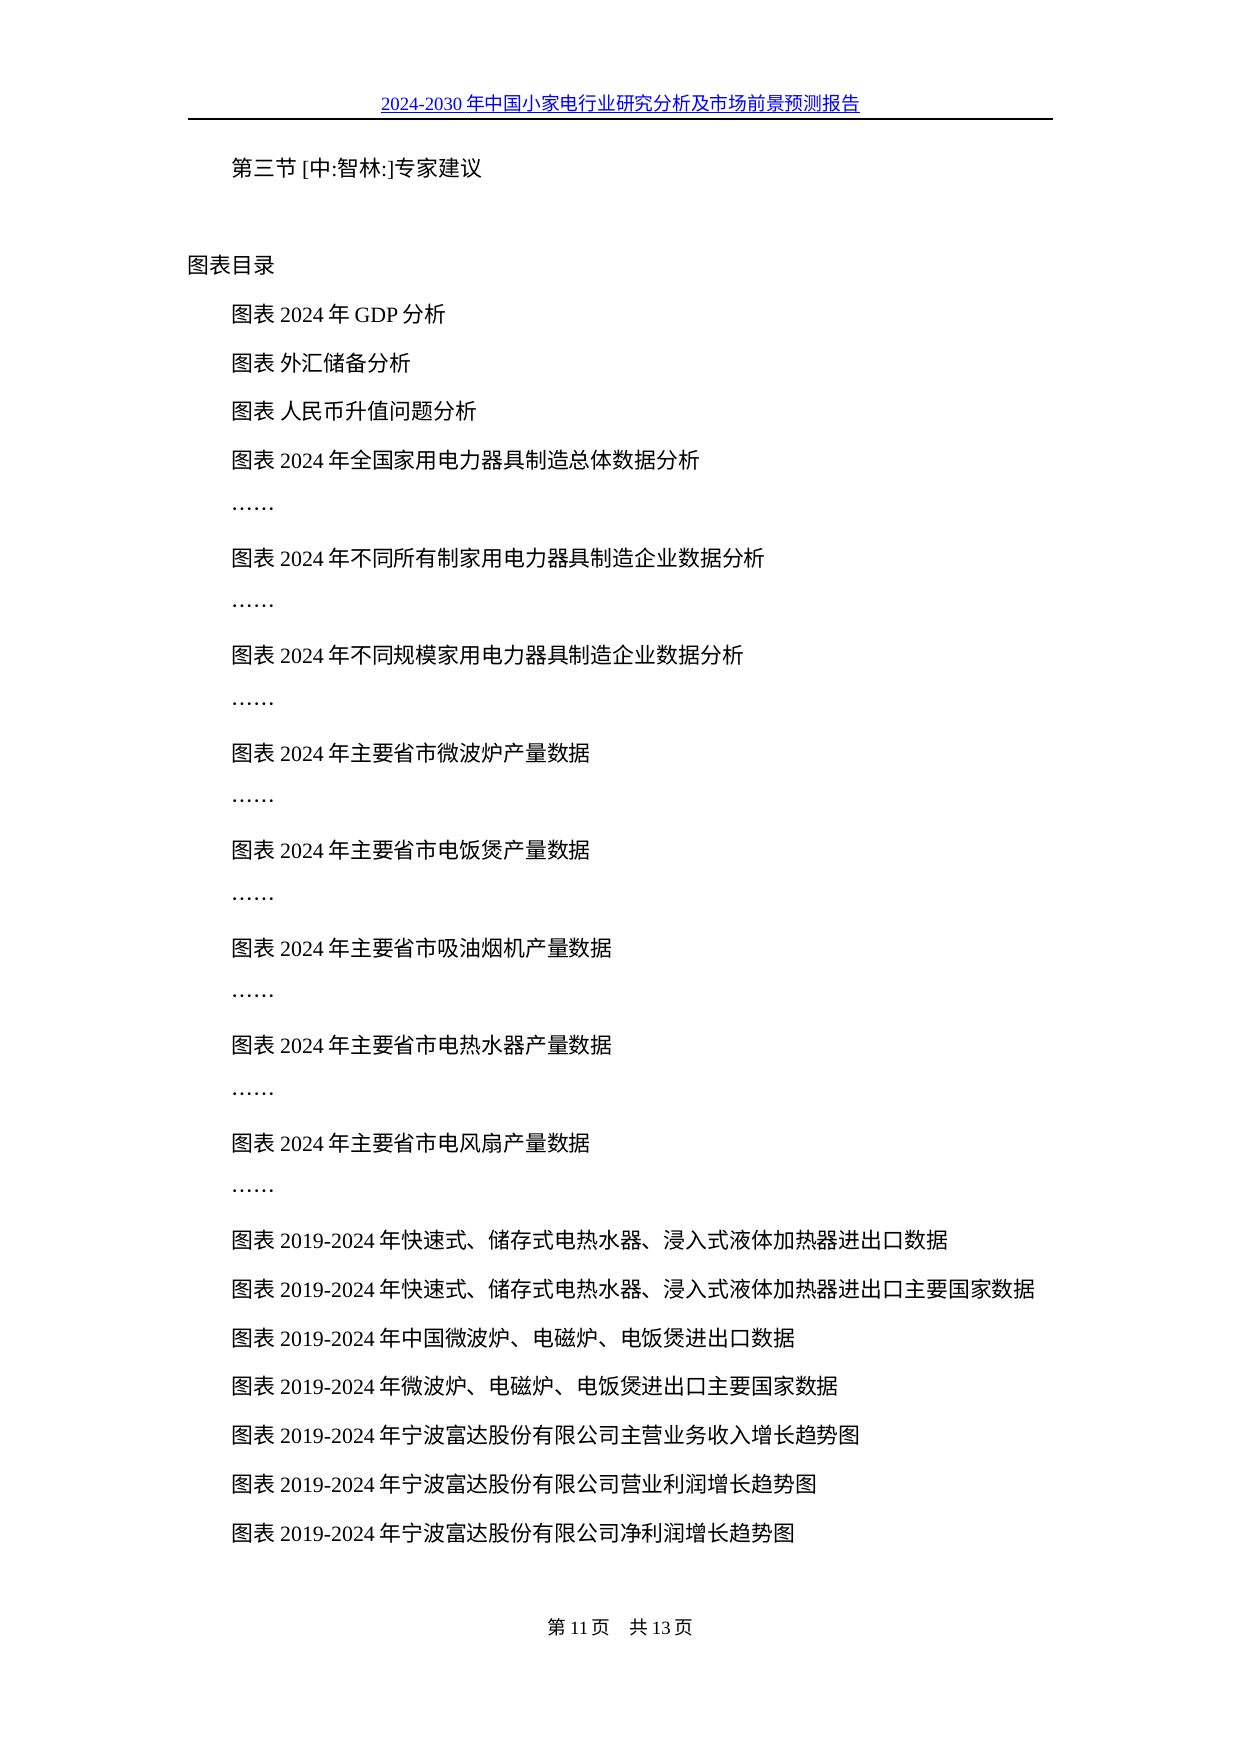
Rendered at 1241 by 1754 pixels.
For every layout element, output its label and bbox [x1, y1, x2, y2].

text [187, 150, 1053, 1548]
